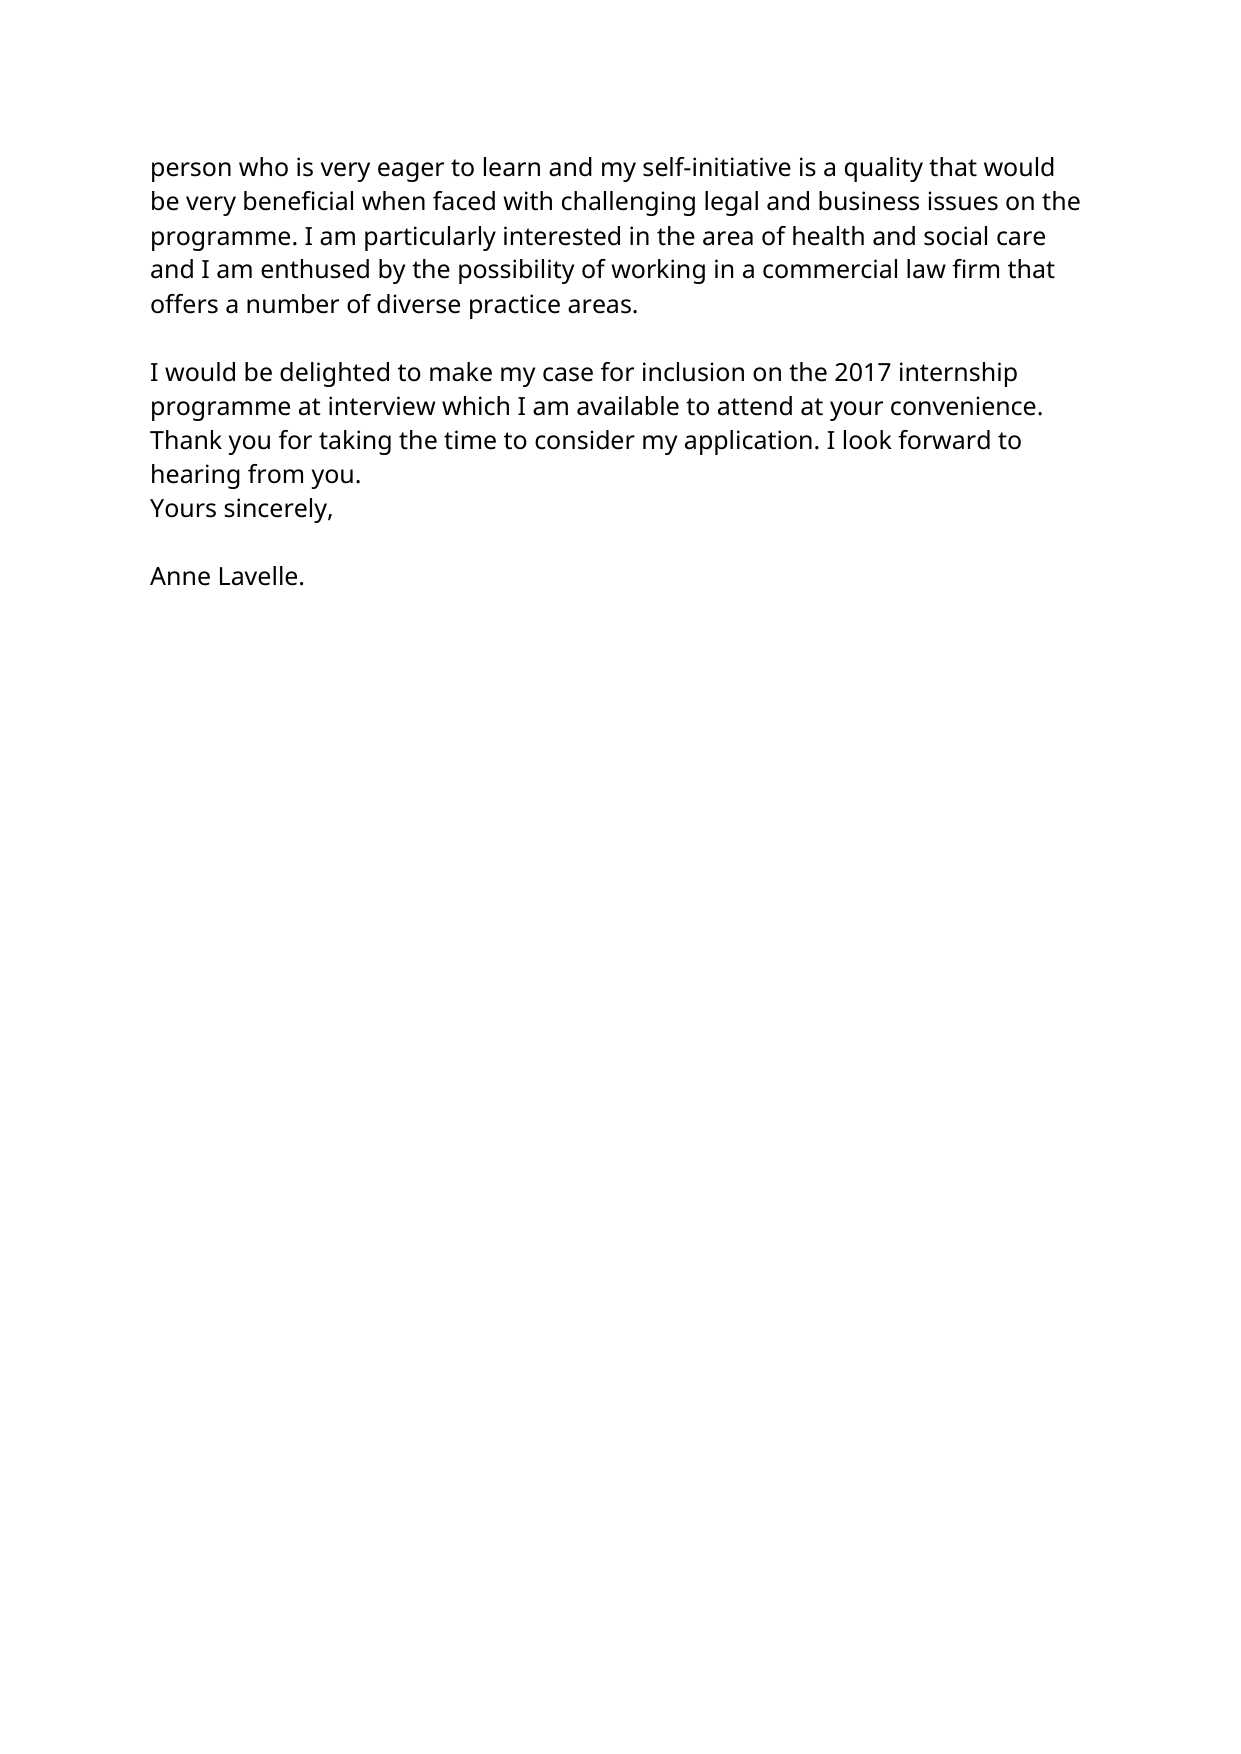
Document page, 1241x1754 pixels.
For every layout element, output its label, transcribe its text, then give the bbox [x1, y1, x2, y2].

text I would be delighted to make my case for inclusion on the 2017 internship programme at interview which I am available to attend at your convenience. Thank you for taking the time to consider my application. I look forward to hearing from you. [150, 354, 1090, 491]
text Anne Lavelle. [150, 559, 1090, 593]
text Yours sincerely, [150, 491, 1090, 525]
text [150, 150, 1090, 320]
